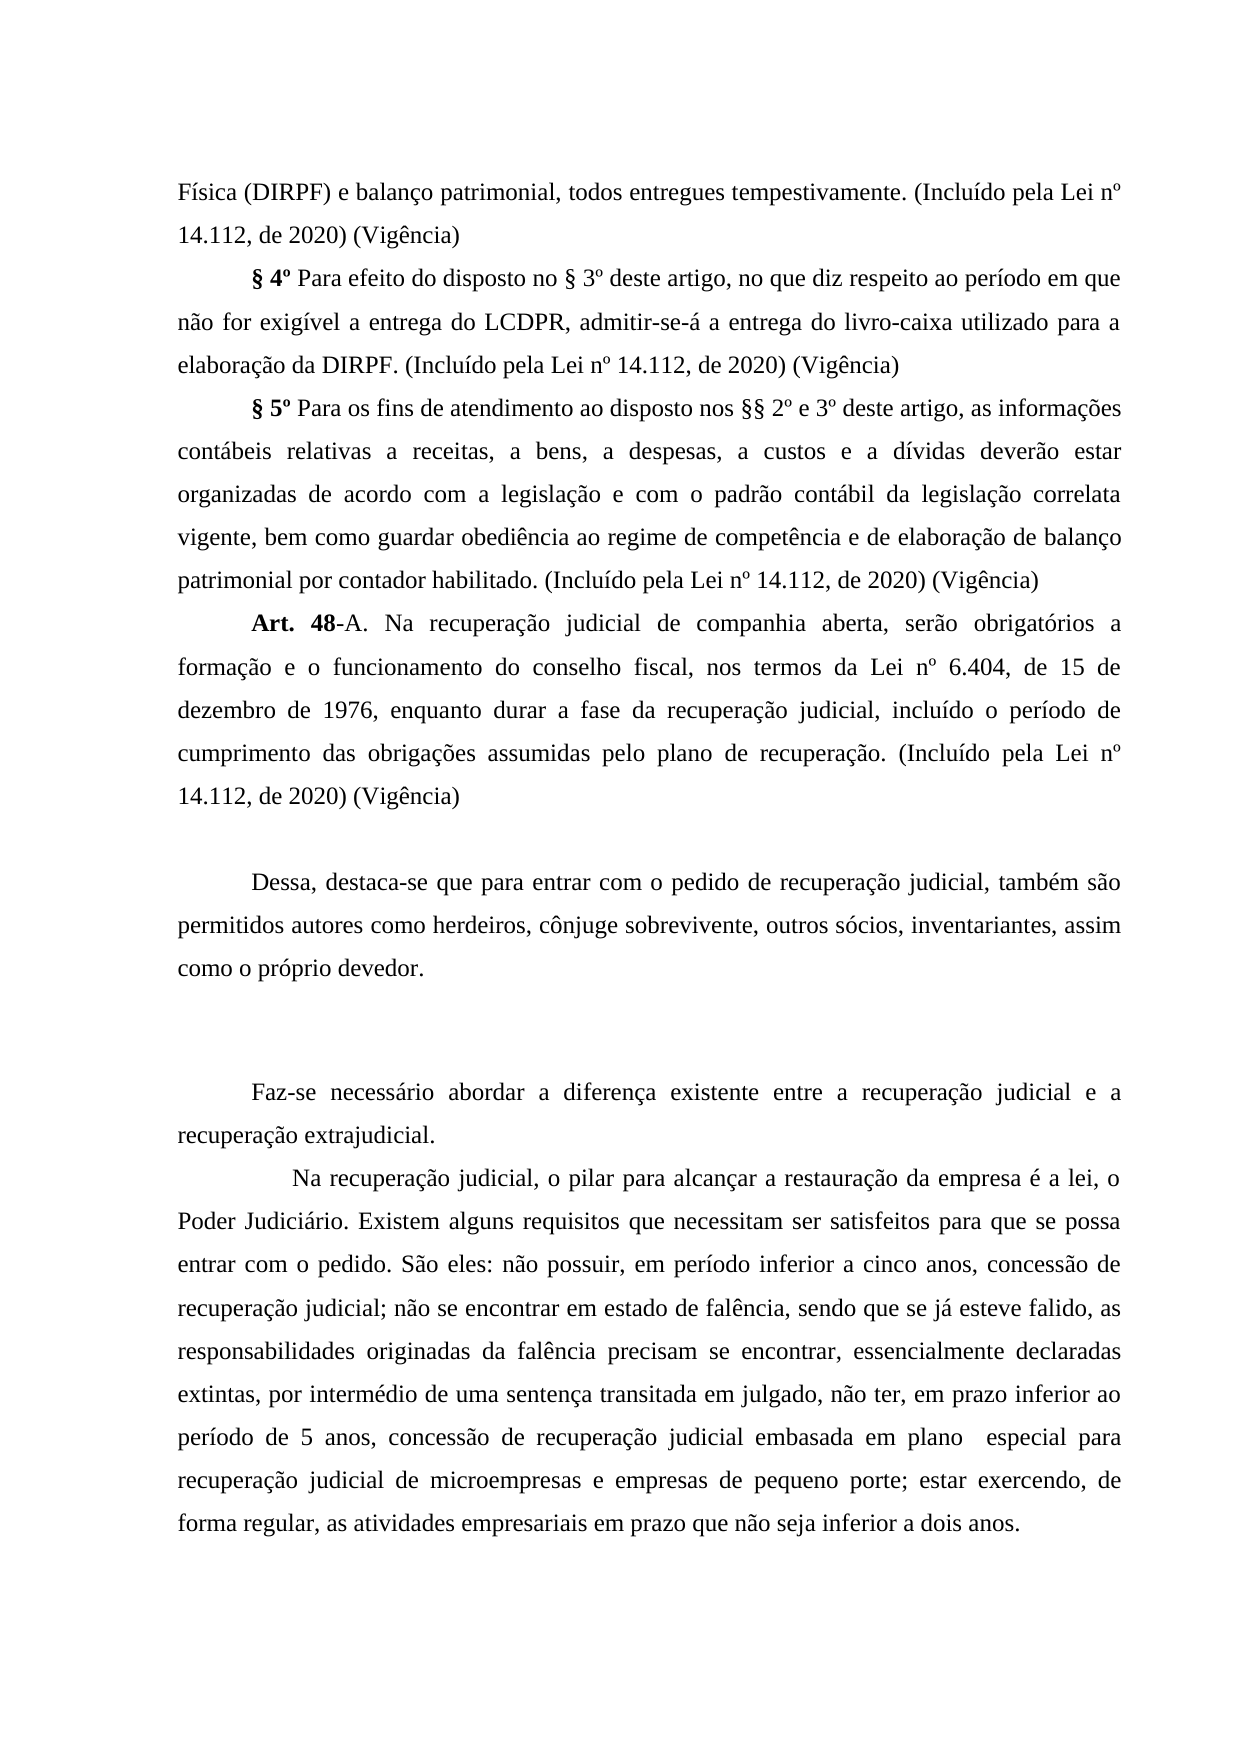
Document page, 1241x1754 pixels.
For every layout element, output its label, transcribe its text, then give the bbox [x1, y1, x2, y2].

text § 5º Para os fins de atendimento ao disposto nos §§ 2º e 3º deste artigo, as informações contábeis relativas a receitas, a bens, a despesas, a custos e a dívidas deverão estar organizadas de acordo com a legislação e com o padrão contábil da legislação correlata vigente, bem como guardar obediência ao regime de competência e de elaboração de balanço patrimonial por contador habilitado. (Incluído pela Lei nº 14.112, de 2020) (Vigência) [177, 393, 1122, 594]
text Faz-se necessário abordar a diferença existente entre a recuperação judicial e a recuperação extrajudicial. [177, 1077, 1122, 1149]
text § 4º Para efeito do disposto no § 3º deste artigo, no que diz respeito ao período em que não for exigível a entrega do LCDPR, admitir-se-á a entrega do livro-caixa utilizado para a elaboração da DIRPF. (Incluído pela Lei nº 14.112, de 2020) (Vigência) [177, 263, 1122, 378]
text Dessa, destaca-se que para entrar com o pedido de recuperação judicial, também são permitidos autores como herdeiros, cônjuge sobrevivente, outros sócios, inventariantes, assim como o próprio devedor. [177, 867, 1122, 982]
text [177, 177, 1122, 249]
text Na recuperação judicial, o pilar para alcançar a restauração da empresa é a lei, o Poder Judiciário. Existem alguns requisitos que necessitam ser satisfeitos para que se possa entrar com o pedido. São eles: não possuir, em período inferior a cinco anos, concessão de recuperação judicial; não se encontrar em estado de falência, sendo que se já esteve falido, as responsabilidades originadas da falência precisam se encontrar, essencialmente declaradas extintas, por intermédio de uma sentença transitada em julgado, não ter, em prazo inferior ao período de 5 anos, concessão de recuperação judicial embasada em plano especial para recuperação judicial de microempresas e empresas de pequeno porte; estar exercendo, de forma regular, as atividades empresariais em prazo que não seja inferior a dois anos. [177, 1163, 1122, 1537]
text Art. 48-A. Na recuperação judicial de companhia aberta, serão obrigatórios a formação e o funcionamento do conselho fiscal, nos termos da Lei nº 6.404, de 15 de dezembro de 1976, enquanto durar a fase da recuperação judicial, incluído o período de cumprimento das obrigações assumidas pelo plano de recuperação. (Incluído pela Lei nº 14.112, de 2020) (Vigência) [177, 608, 1122, 810]
